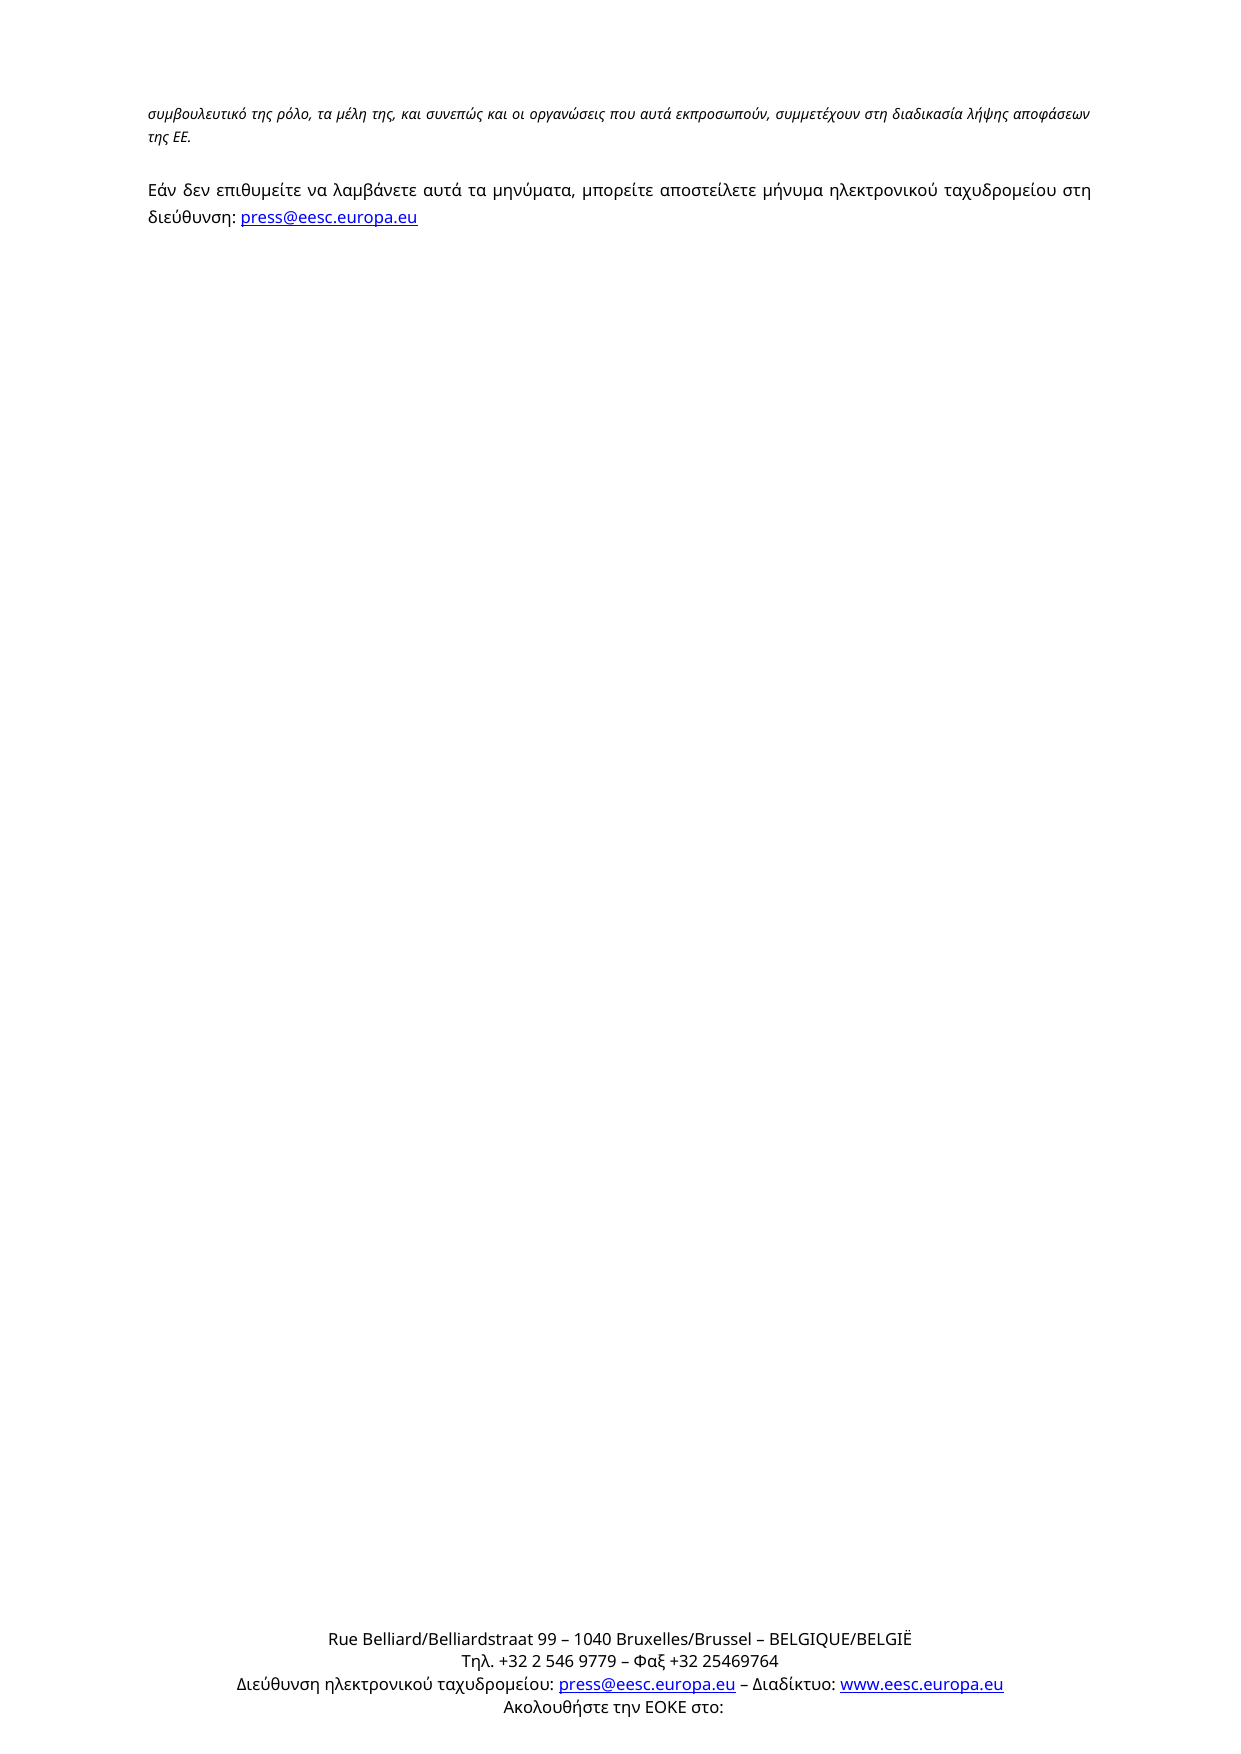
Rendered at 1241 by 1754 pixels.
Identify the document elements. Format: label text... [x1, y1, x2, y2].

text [148, 103, 1093, 147]
text Εάν δεν επιθυμείτε να λαμβάνετε αυτά τα μηνύματα, μπορείτε αποστείλετε μήνυμα ηλεκτρονικού ταχυδρομείου στη διεύθυνση: press@eesc.europa.eu [148, 178, 1093, 228]
